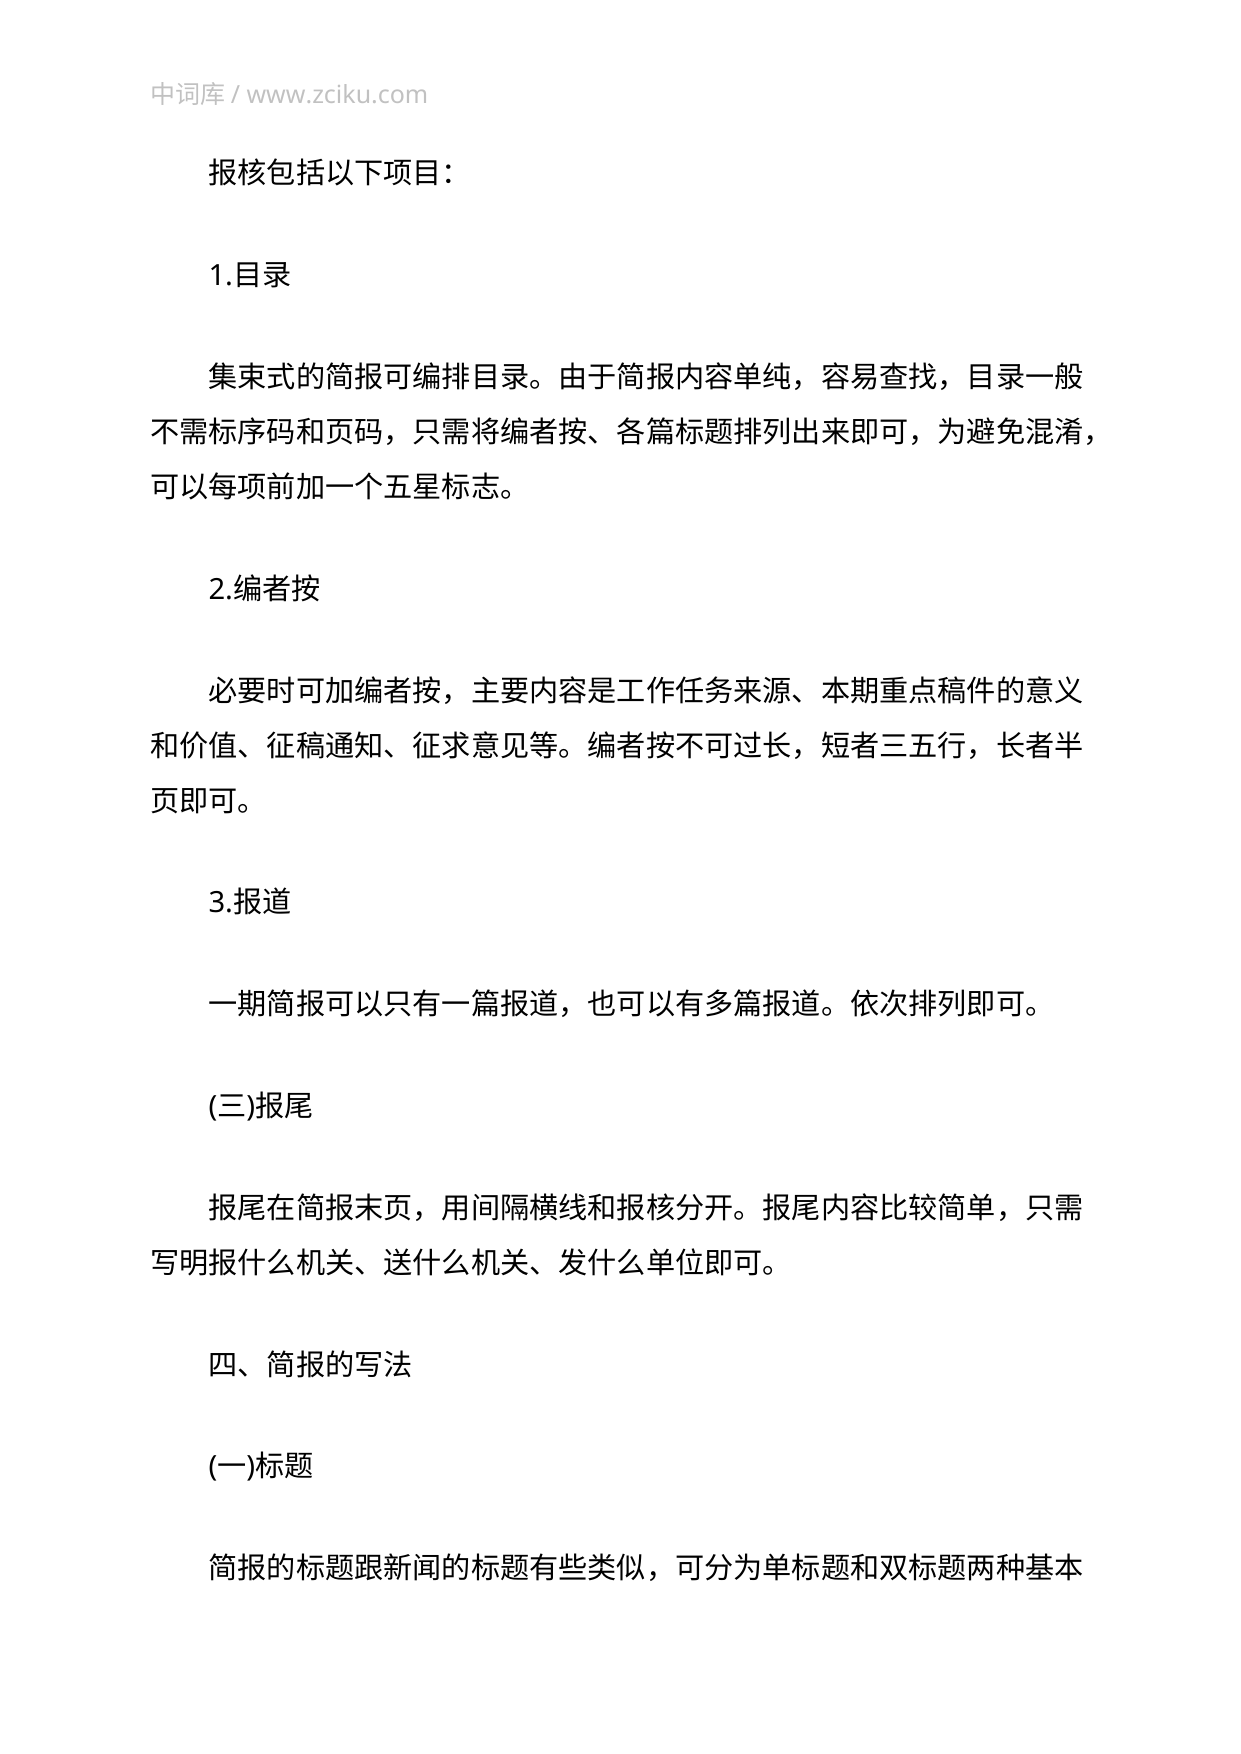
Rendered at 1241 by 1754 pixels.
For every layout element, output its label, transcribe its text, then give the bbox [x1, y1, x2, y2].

text 2.编者按 [150, 565, 1090, 608]
text (一)标题 [150, 1443, 1090, 1485]
text 3.报道 [150, 879, 1090, 921]
text 集束式的简报可编排目录。由于简报内容单纯，容易查找，目录一般不需标序码和页码，只需将编者按、各篇标题排列出来即可，为避免混淆，可以每项前加一个五星标志。 [150, 354, 1090, 506]
text 1.目录 [150, 252, 1090, 294]
text 报尾在简报末页，用间隔横线和报核分开。报尾内容比较简单，只需写明报什么机关、送什么机关、发什么单位即可。 [150, 1184, 1090, 1282]
text 一期简报可以只有一篇报道，也可以有多篇报道。依次排列即可。 [150, 981, 1090, 1023]
text 四、简报的写法 [150, 1341, 1090, 1383]
text 报核包括以下项目： [150, 150, 1090, 192]
text (三)报尾 [150, 1083, 1090, 1125]
text 必要时可加编者按，主要内容是工作任务来源、本期重点稿件的意义和价值、征稿通知、征求意见等。编者按不可过长，短者三五行，长者半页即可。 [150, 667, 1090, 819]
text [150, 1545, 1090, 1587]
